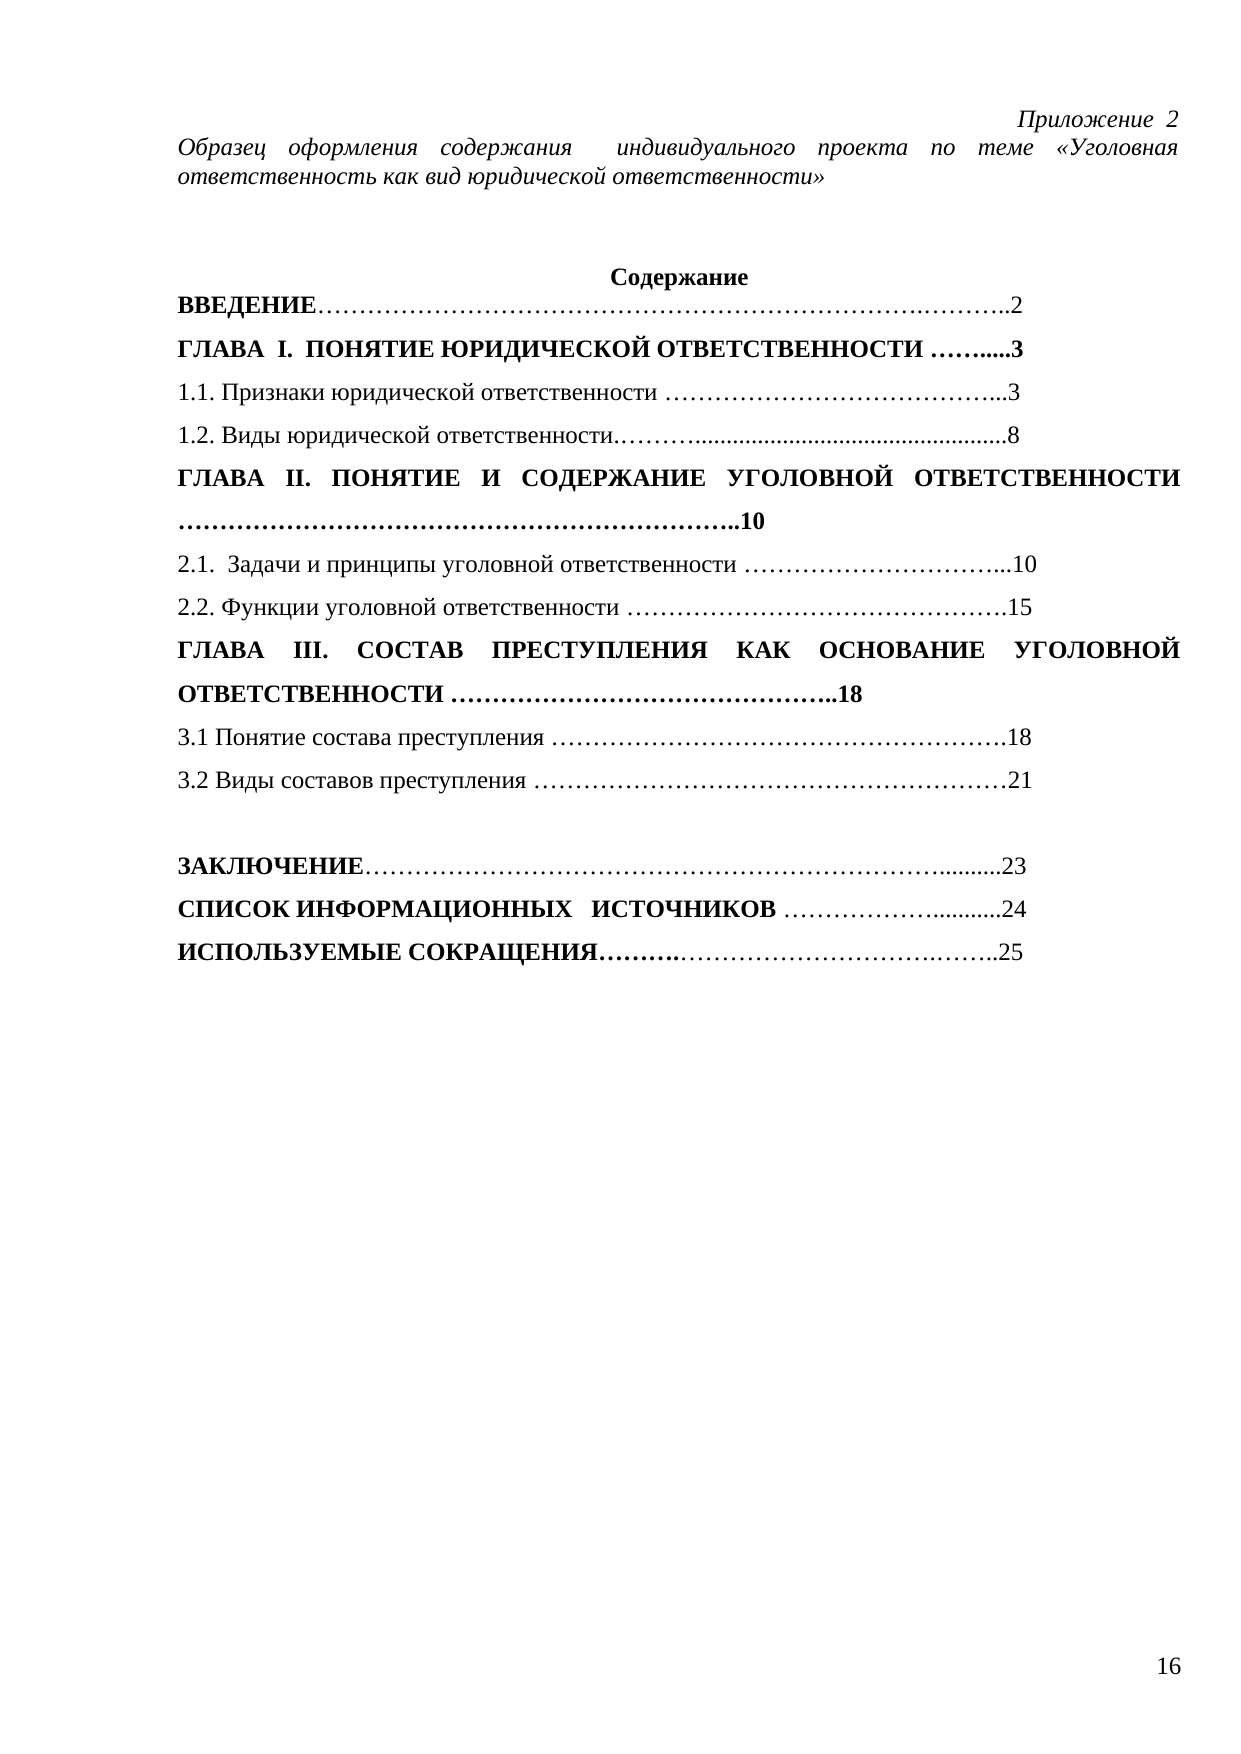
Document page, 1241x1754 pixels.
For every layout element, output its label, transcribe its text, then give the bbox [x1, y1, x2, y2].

text ГЛАВА III. СОСТАВ ПРЕСТУПЛЕНИЯ КАК ОСНОВАНИЕ УГОЛОВНОЙ ОТВЕТСТВЕННОСТИ ………………………………………..18 [177, 636, 1181, 707]
text 2.1. Задачи и принципы уголовной ответственности …………………………...10 [177, 549, 1181, 578]
text ГЛАВА II. ПОНЯТИЕ И СОДЕРЖАНИЕ УГОЛОВНОЙ ОТВЕТСТВЕННОСТИ …………………………………………………………..10 [177, 463, 1181, 535]
text Приложение 2 [215, 104, 1181, 132]
subtitle 3.1 Понятие состава преступления ……………………………………………….18 [177, 722, 1181, 751]
text Содержание [177, 262, 1181, 291]
text СПИСОК ИНФОРМАЦИОННЫХ ИСТОЧНИКОВ ………………...........24 [177, 894, 1181, 923]
text Образец оформления содержания индивидуального проекта по теме «Уголовная ответственность как вид юридической ответственности» [177, 132, 1181, 190]
text 2.2. Функции уголовной ответственности ……………………………………….15 [177, 592, 1181, 621]
text 1.2. Виды юридической ответственности.………..................................................8 [177, 420, 1181, 449]
text ЗАКЛЮЧЕНИЕ……………………………………………………………..........23 [177, 851, 1181, 880]
text ИСПОЛЬЗУЕМЫЕ СОКРАЩЕНИЯ……….………………………….……..25 [177, 937, 1181, 966]
text 1.1. Признаки юридической ответственности …………………………………...3 [177, 377, 1181, 406]
text 3.2 Виды составов преступления …………………………………………………21 [177, 765, 1181, 794]
text ГЛАВА I. ПОНЯТИЕ ЮРИДИЧЕСКОЙ ОТВЕТСТВЕННОСТИ …….....3 [177, 334, 1181, 362]
text ВВЕДЕНИЕ……………………………………………………………….………..2 [177, 291, 1181, 319]
